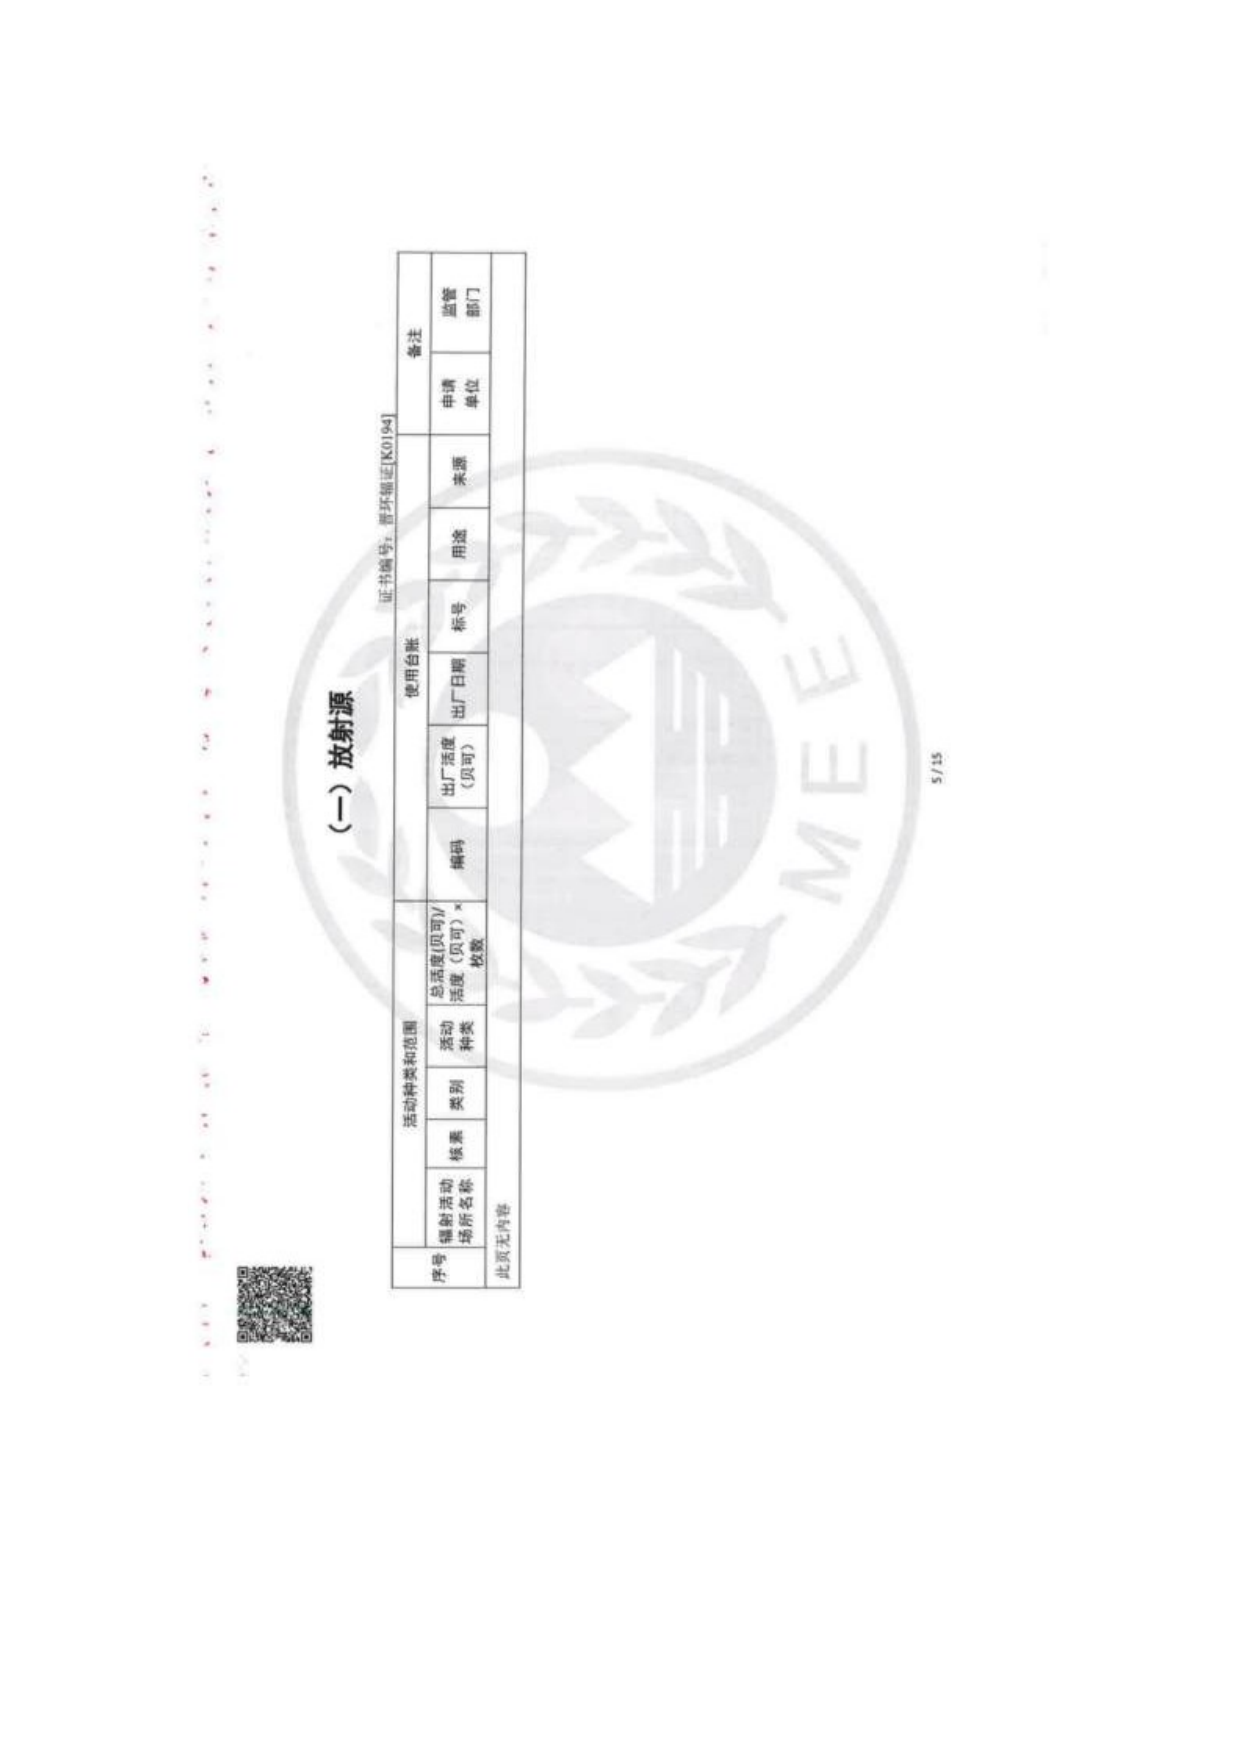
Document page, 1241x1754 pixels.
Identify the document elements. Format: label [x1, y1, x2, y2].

picture [187, 162, 1050, 1386]
